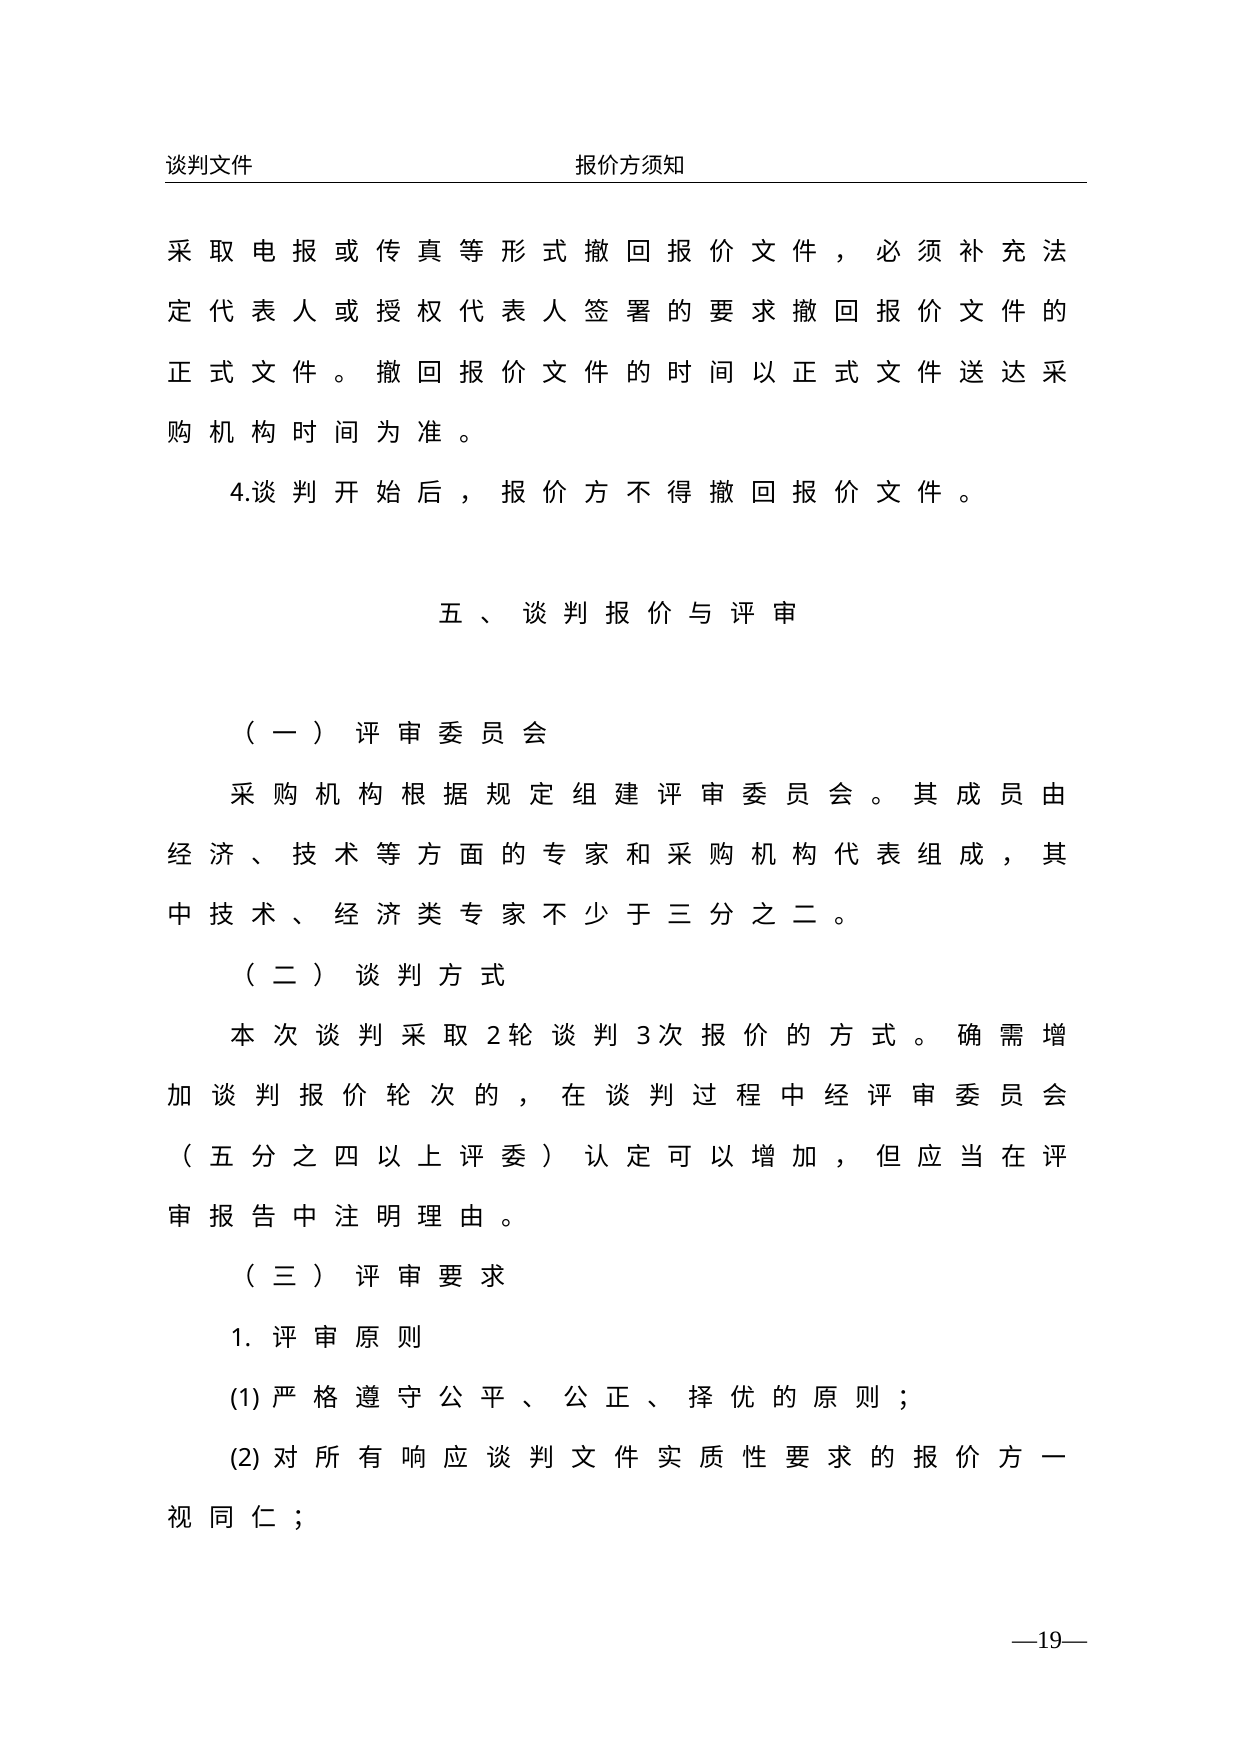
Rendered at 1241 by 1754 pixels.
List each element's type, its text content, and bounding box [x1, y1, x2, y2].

text 五、谈判报价与评审 [168, 581, 1084, 642]
text （三）评审要求 [168, 1245, 1084, 1305]
text 采购机构根据规定组建评审委员会。其成员由经济、技术等方面的专家和采购机构代表组成，其中技术、经济类专家不少于三分之二。 [168, 762, 1084, 943]
text 1.评审原则 [168, 1305, 1084, 1365]
text （二）谈判方式 [168, 943, 1084, 1003]
text 4.谈判开始后，报价方不得撤回报价文件。 [168, 461, 1084, 521]
text （一）评审委员会 [168, 702, 1084, 762]
text 本次谈判采取2轮谈判3次报价的方式。确需增加谈判报价轮次的，在谈判过程中经评审委员会（五分之四以上评委）认定可以增加，但应当在评审报告中注明理由。 [168, 1003, 1084, 1245]
text (1)严格遵守公平、公正、择优的原则； [168, 1365, 1084, 1426]
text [168, 219, 1084, 461]
text (2)对所有响应谈判文件实质性要求的报价方一视同仁； [168, 1426, 1084, 1546]
